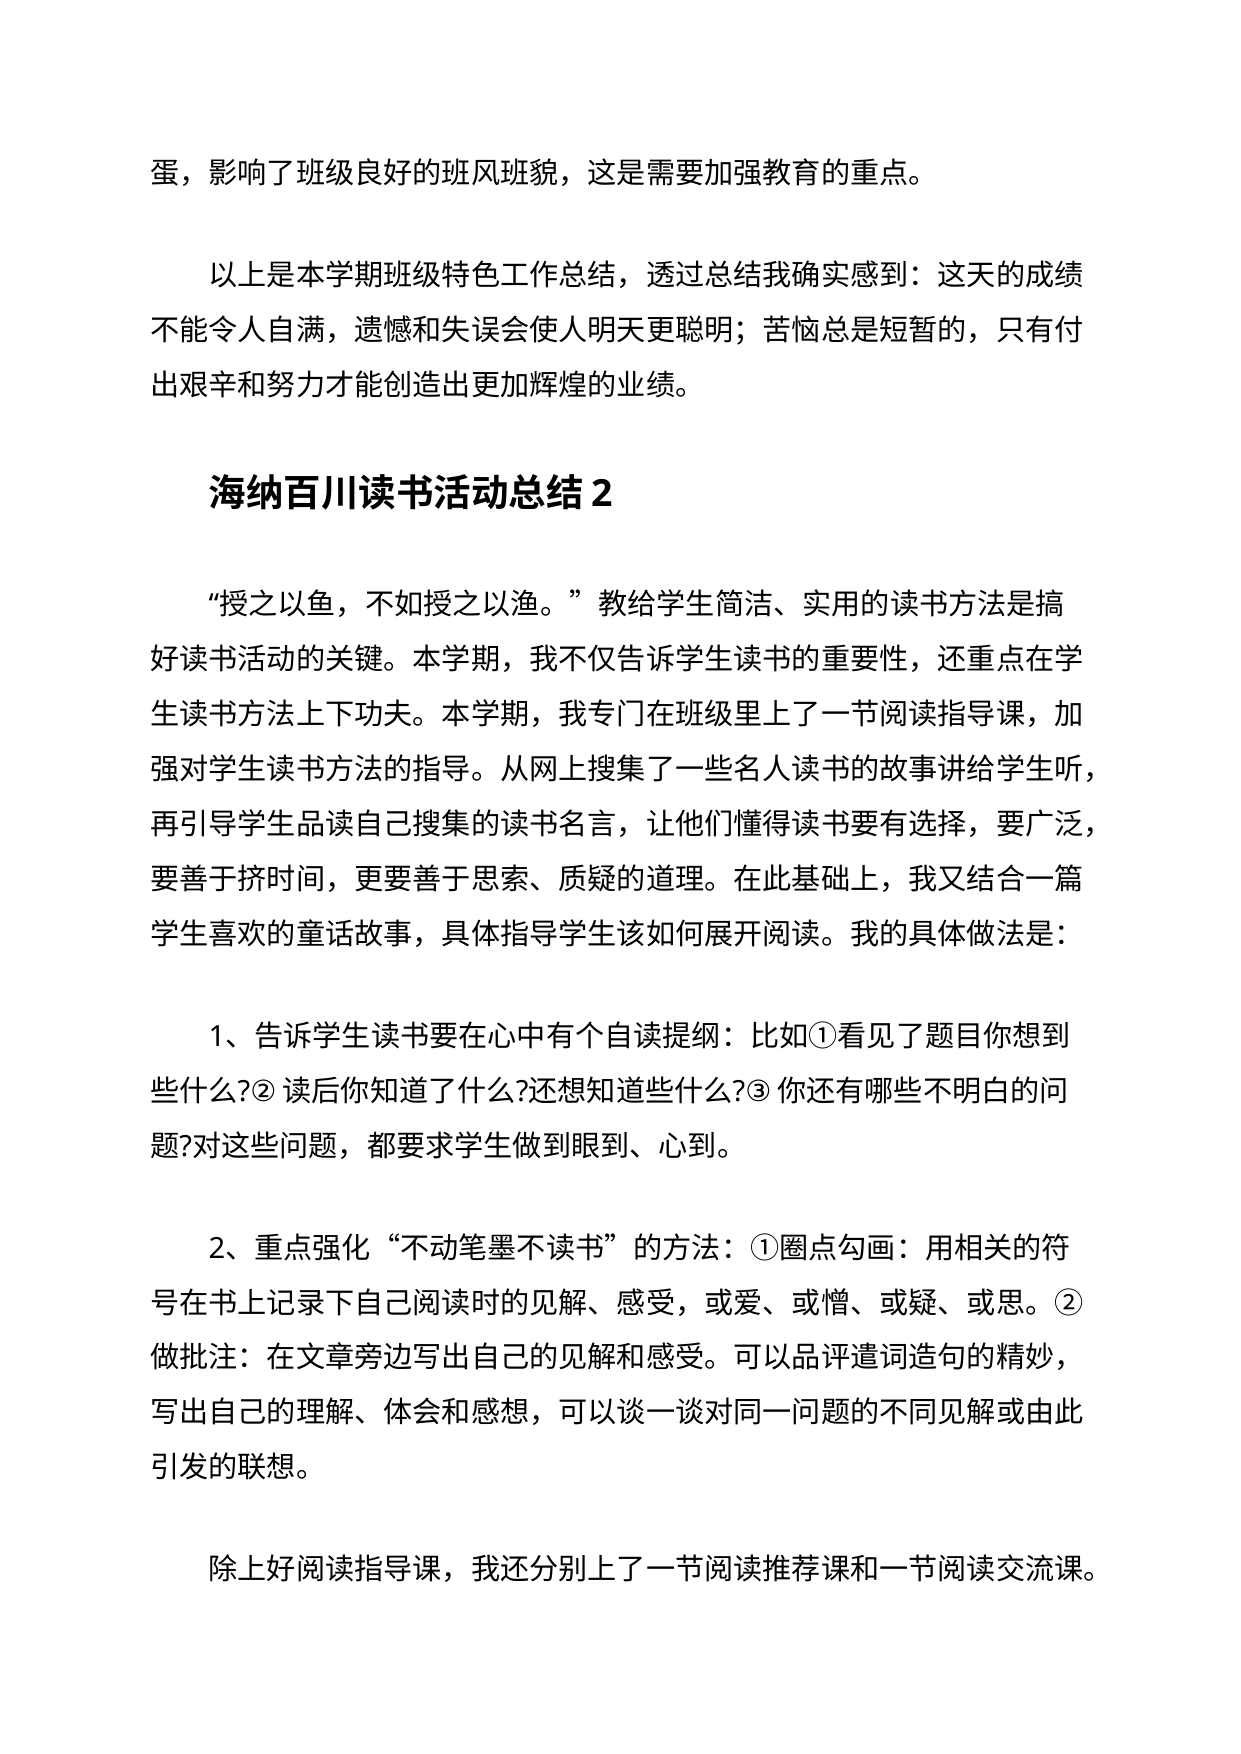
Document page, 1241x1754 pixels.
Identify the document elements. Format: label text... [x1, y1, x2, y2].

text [150, 1546, 1090, 1588]
text 以上是本学期班级特色工作总结，透过总结我确实感到：这天的成绩不能令人自满，遗憾和失误会使人明天更聪明；苦恼总是短暂的，只有付出艰辛和努力才能创造出更加辉煌的业绩。 [150, 252, 1090, 404]
text 1、告诉学生读书要在心中有个自读提纲：比如①看见了题目你想到些什么?②读后你知道了什么?还想知道些什么?③你还有哪些不明白的问题?对这些问题，都要求学生做到眼到、心到。 [150, 1012, 1090, 1164]
text 2、重点强化“不动笔墨不读书”的方法：①圈点勾画：用相关的符号在书上记录下自己阅读时的见解、感受，或爱、或憎、或疑、或思。②做批注：在文章旁边写出自己的见解和感受。可以品评遣词造句的精妙，写出自己的理解、体会和感想，可以谈一谈对同一问题的不同见解或由此引发的联想。 [150, 1224, 1090, 1486]
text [150, 150, 1090, 192]
text 海纳百川读书活动总结2 [150, 463, 1090, 518]
text “授之以鱼，不如授之以渔。”教给学生简洁、实用的读书方法是搞好读书活动的关键。本学期，我不仅告诉学生读书的重要性，还重点在学生读书方法上下功夫。本学期，我专门在班级里上了一节阅读指导课，加强对学生读书方法的指导。从网上搜集了一些名人读书的故事讲给学生听，再引导学生品读自己搜集的读书名言，让他们懂得读书要有选择，要广泛，要善于挤时间，更要善于思索、质疑的道理。在此基础上，我又结合一篇学生喜欢的童话故事，具体指导学生该如何展开阅读。我的具体做法是： [150, 581, 1090, 953]
